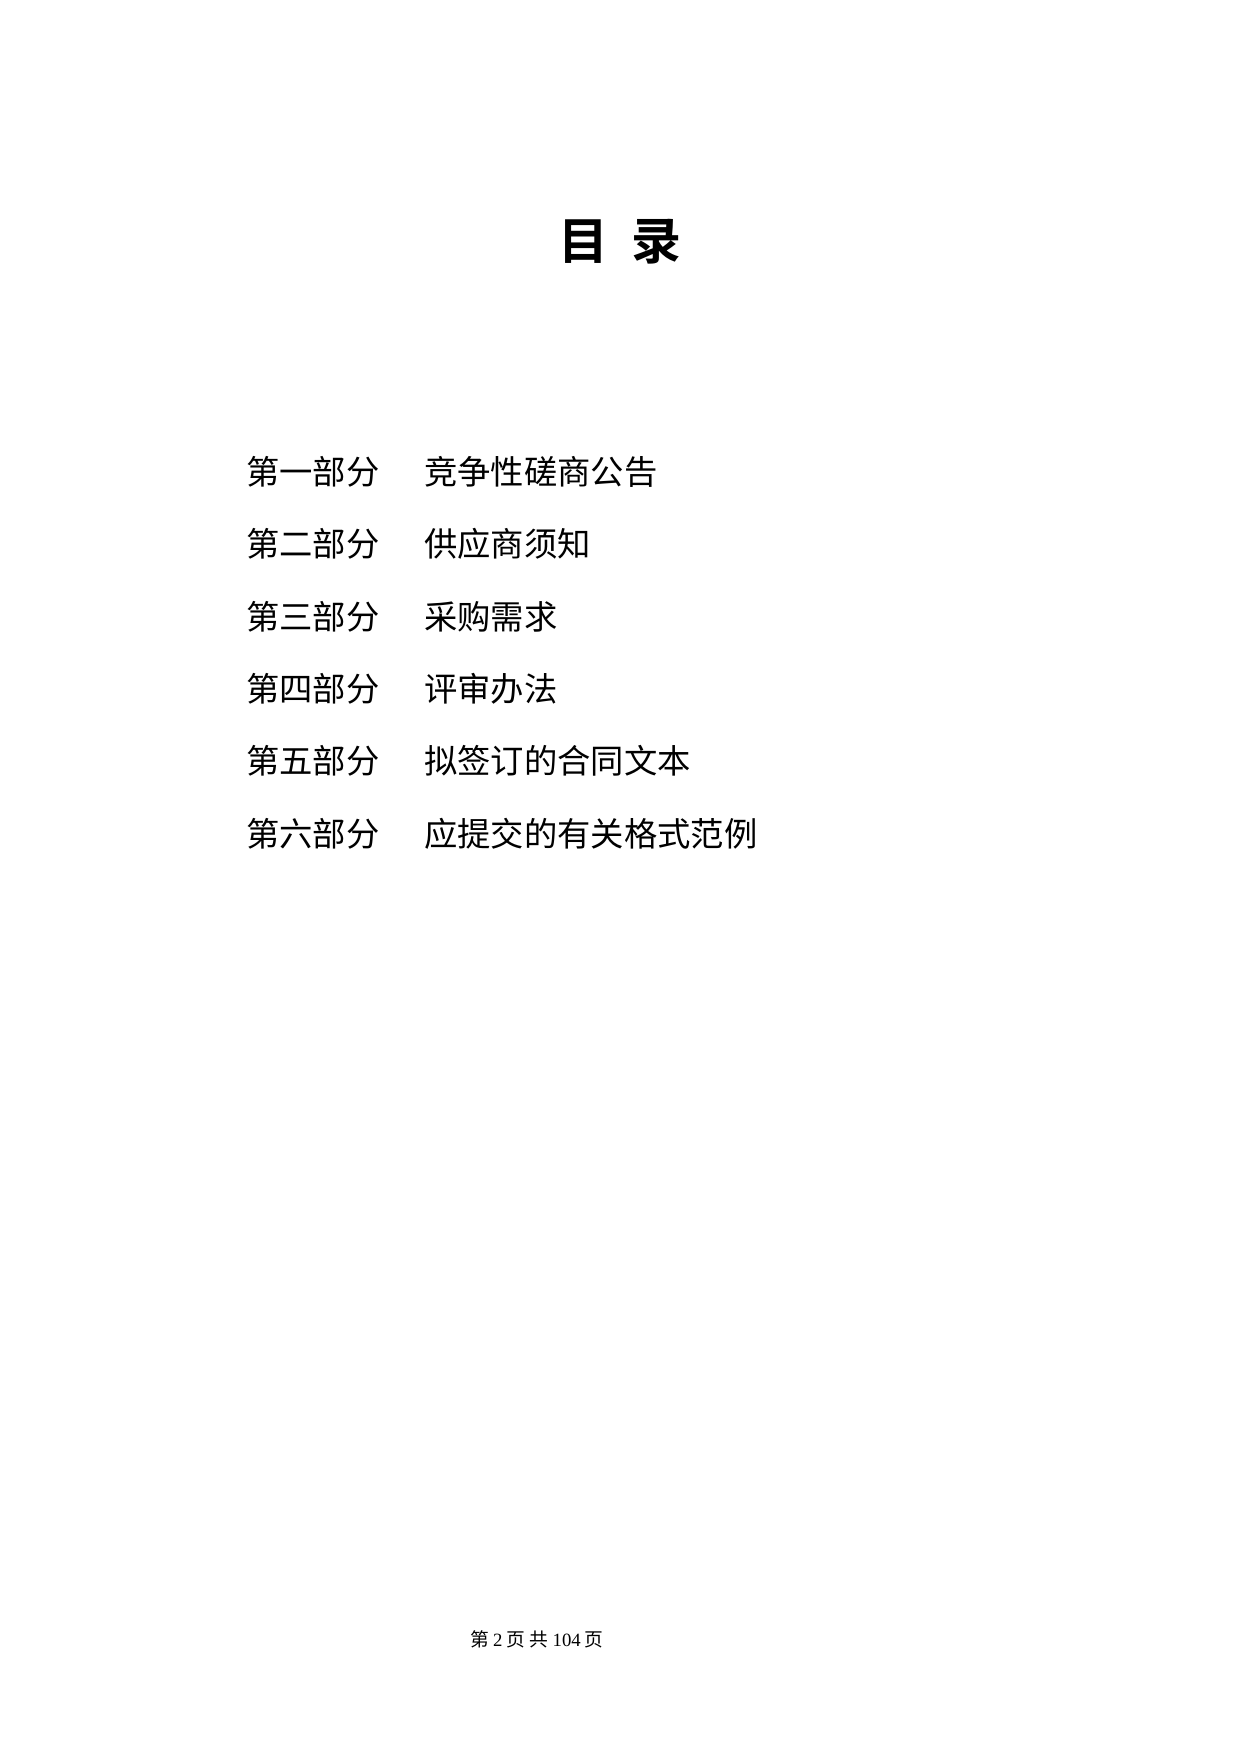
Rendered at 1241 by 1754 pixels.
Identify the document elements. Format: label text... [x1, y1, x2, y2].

text 第四部分 评审办法 [112, 663, 1128, 711]
text 第六部分 应提交的有关格式范例 [112, 807, 1128, 856]
text 第三部分 采购需求 [112, 590, 1128, 639]
text 第一部分 竞争性磋商公告 [112, 446, 1128, 494]
text 目 录 [112, 201, 1128, 273]
text 第五部分 拟签订的合同文本 [112, 735, 1128, 783]
text 第二部分 供应商须知 [112, 518, 1128, 566]
